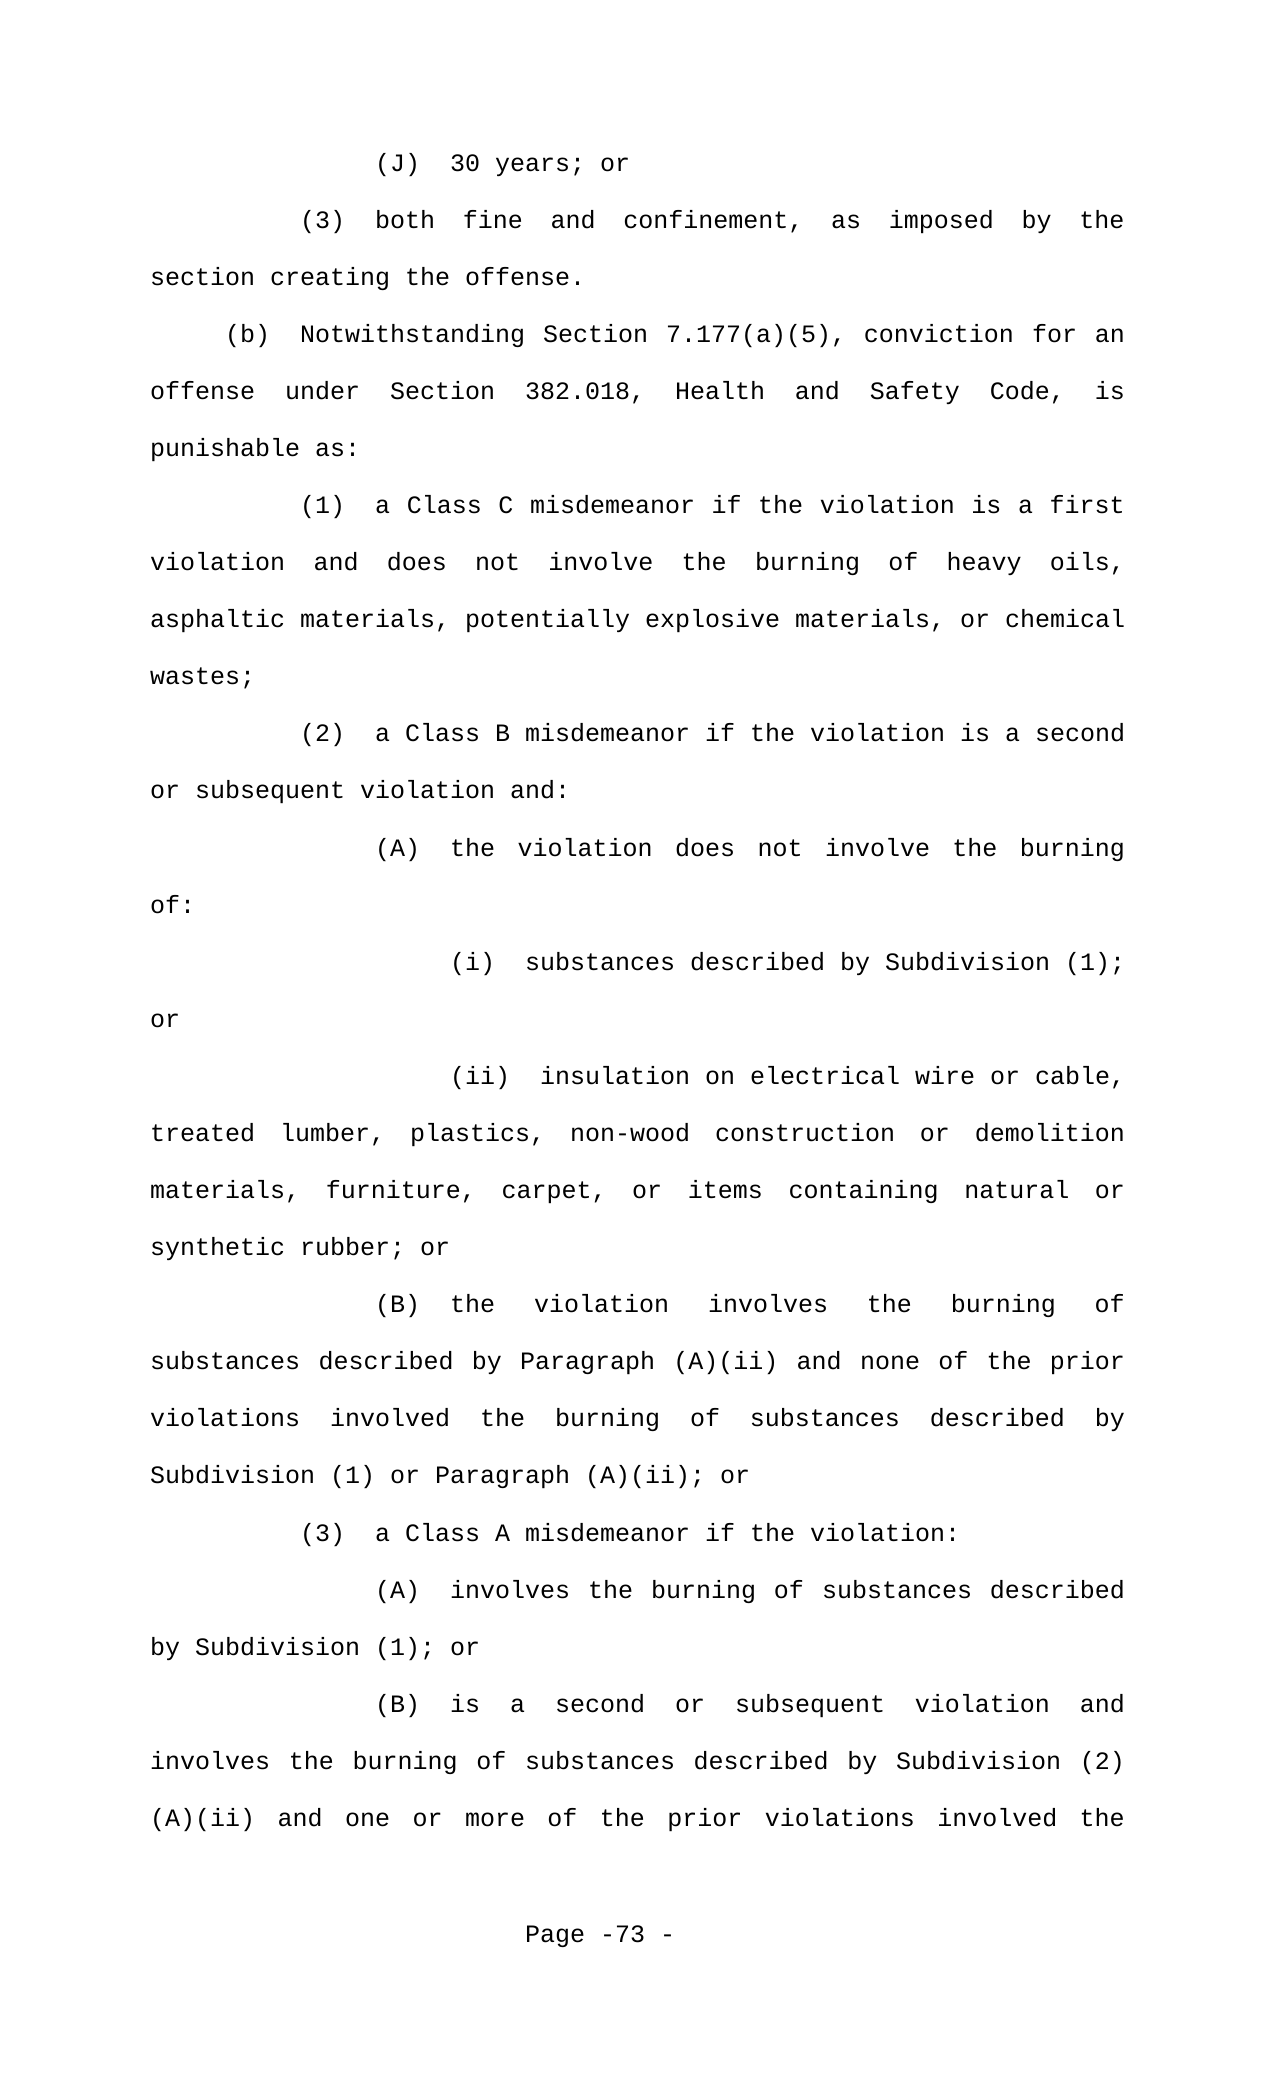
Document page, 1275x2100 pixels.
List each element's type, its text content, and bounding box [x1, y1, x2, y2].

text (3) a Class A misdemeanor if the violation: [150, 1520, 1125, 1548]
text (A) involves the burning of substances described by Subdivision (1); or [150, 1577, 1125, 1663]
text (J) 30 years; or [150, 150, 1125, 178]
text (ii) insulation on electrical wire or cable, treated lumber, plastics, non-wood construction or demolition materials, furniture, carpet, or items containing natural or synthetic rubber; or [150, 1063, 1125, 1263]
text (1) a Class C misdemeanor if the violation is a first violation and does not involve the burning of heavy oils, asphaltic materials, potentially explosive materials, or chemical wastes; [150, 492, 1125, 692]
text (i) substances described by Subdivision (1); or [150, 949, 1125, 1035]
text (3) both fine and confinement, as imposed by the section creating the offense. [150, 207, 1125, 293]
text (A) the violation does not involve the burning of: [150, 835, 1125, 921]
text (b) Notwithstanding Section 7.177(a)(5), conviction for an offense under Section 382.018, Health and Safety Code, is punishable as: [150, 321, 1125, 464]
text (2) a Class B misdemeanor if the violation is a second or subsequent violation and: [150, 721, 1125, 806]
